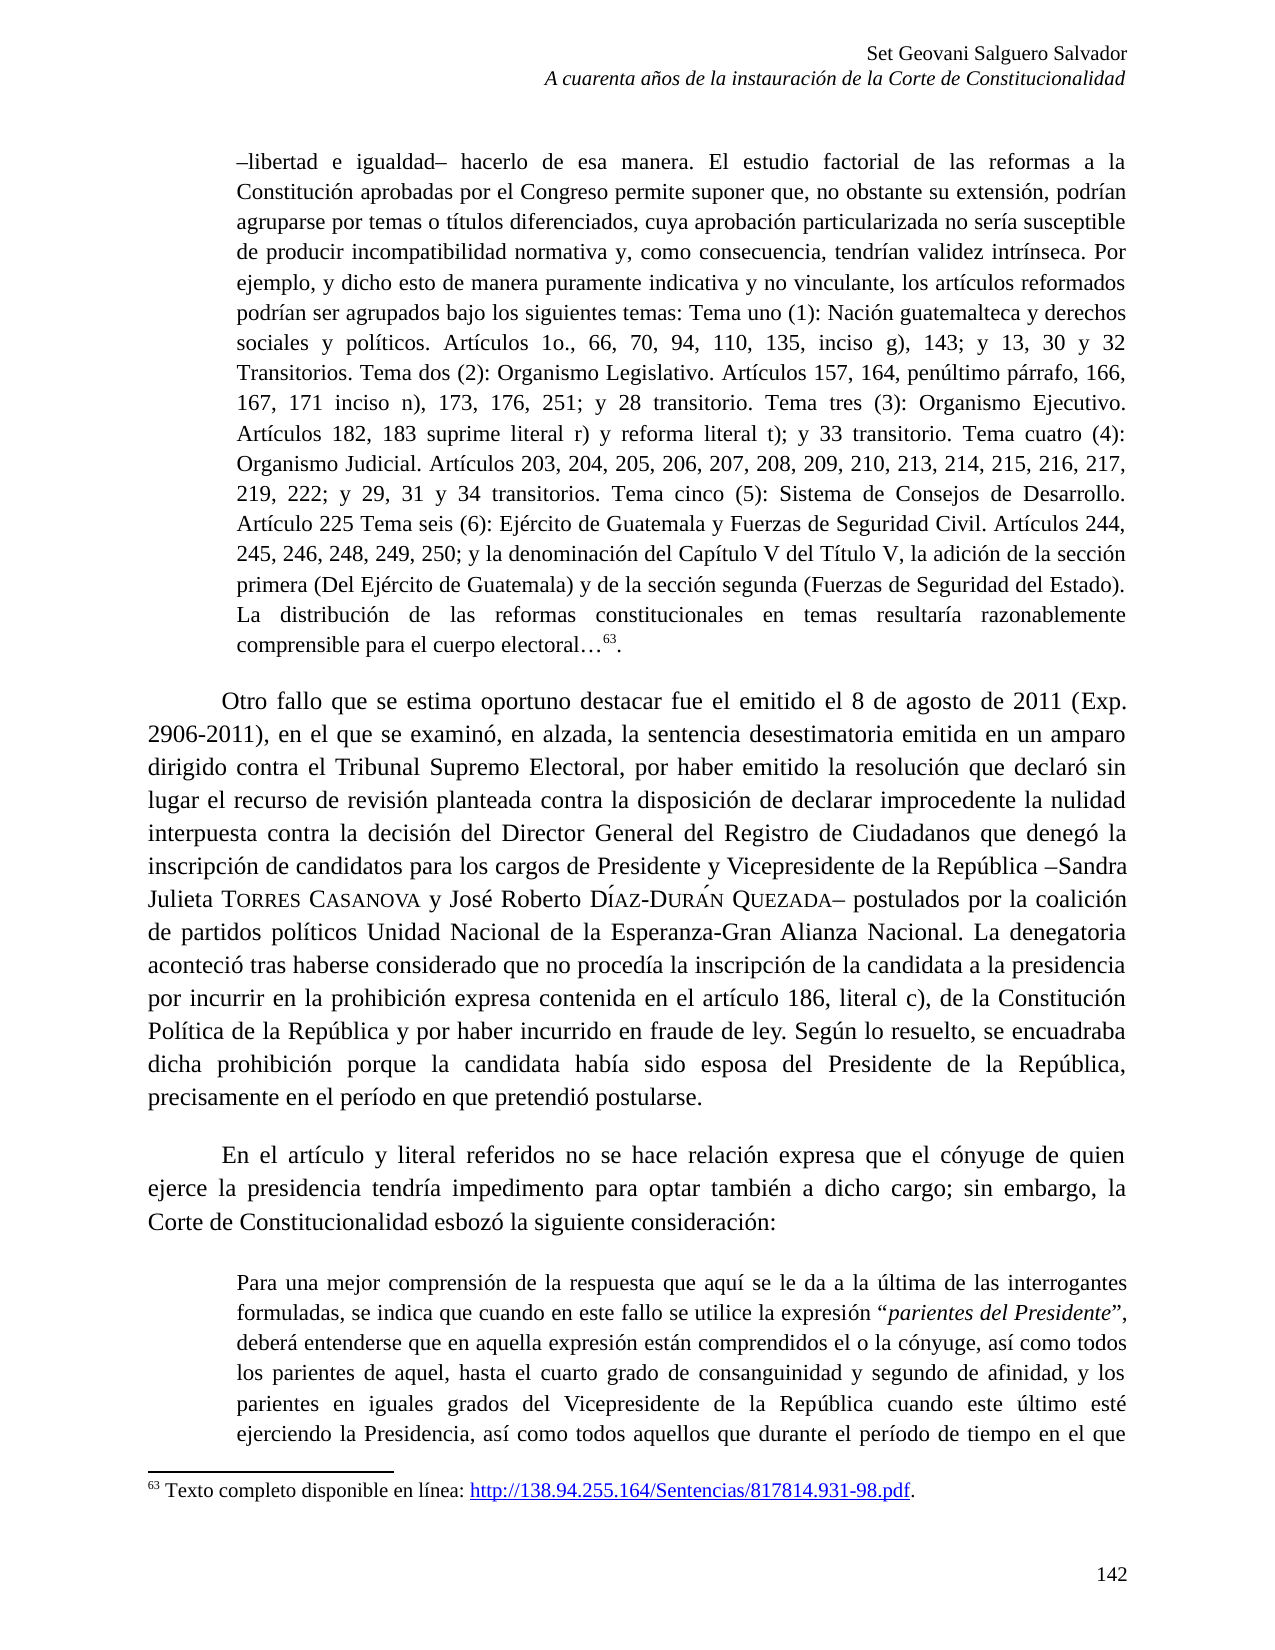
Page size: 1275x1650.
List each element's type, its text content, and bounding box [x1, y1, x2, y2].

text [236, 148, 1127, 657]
text En el artículo y literal referidos no se hace relación expresa que el cónyuge de quien ejerce la presidencia tendría impedimento para optar también a dicho cargo; sin embargo, la Corte de Constitucionalidad esbozó la siguiente consideración: [148, 1141, 1127, 1235]
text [236, 1269, 1127, 1446]
text Otro fallo que se estima oportuno destacar fue el emitido el 8 de agosto de 2011 (Exp. 2906-2011), en el que se examinó, en alzada, la sentencia desestimatoria emitida en un amparo dirigido contra el Tribunal Supremo Electoral, por haber emitido la resolución que declaró sin lugar el recurso de revisión planteada contra la disposición de declarar improcedente la nulidad interpuesta contra la decisión del Director General del Registro de Ciudadanos que denegó la inscripción de candidatos para los cargos de Presidente y Vicepresidente de la República –Sandra Julieta Torres Casanova y José Roberto Díaz-Durán Quezada– postulados por la coalición de partidos políticos Unidad Nacional de la Esperanza-Gran Alianza Nacional. La denegatoria aconteció tras haberse considerado que no procedía la inscripción de la candidata a la presidencia por incurrir en la prohibición expresa contenida en el artículo 186, literal c), de la Constitución Política de la República y por haber incurrido en fraude de ley. Según lo resuelto, se encuadraba dicha prohibición porque la candidata había sido esposa del Presidente de la República, precisamente en el período en que pretendió postularse. [148, 686, 1127, 1111]
